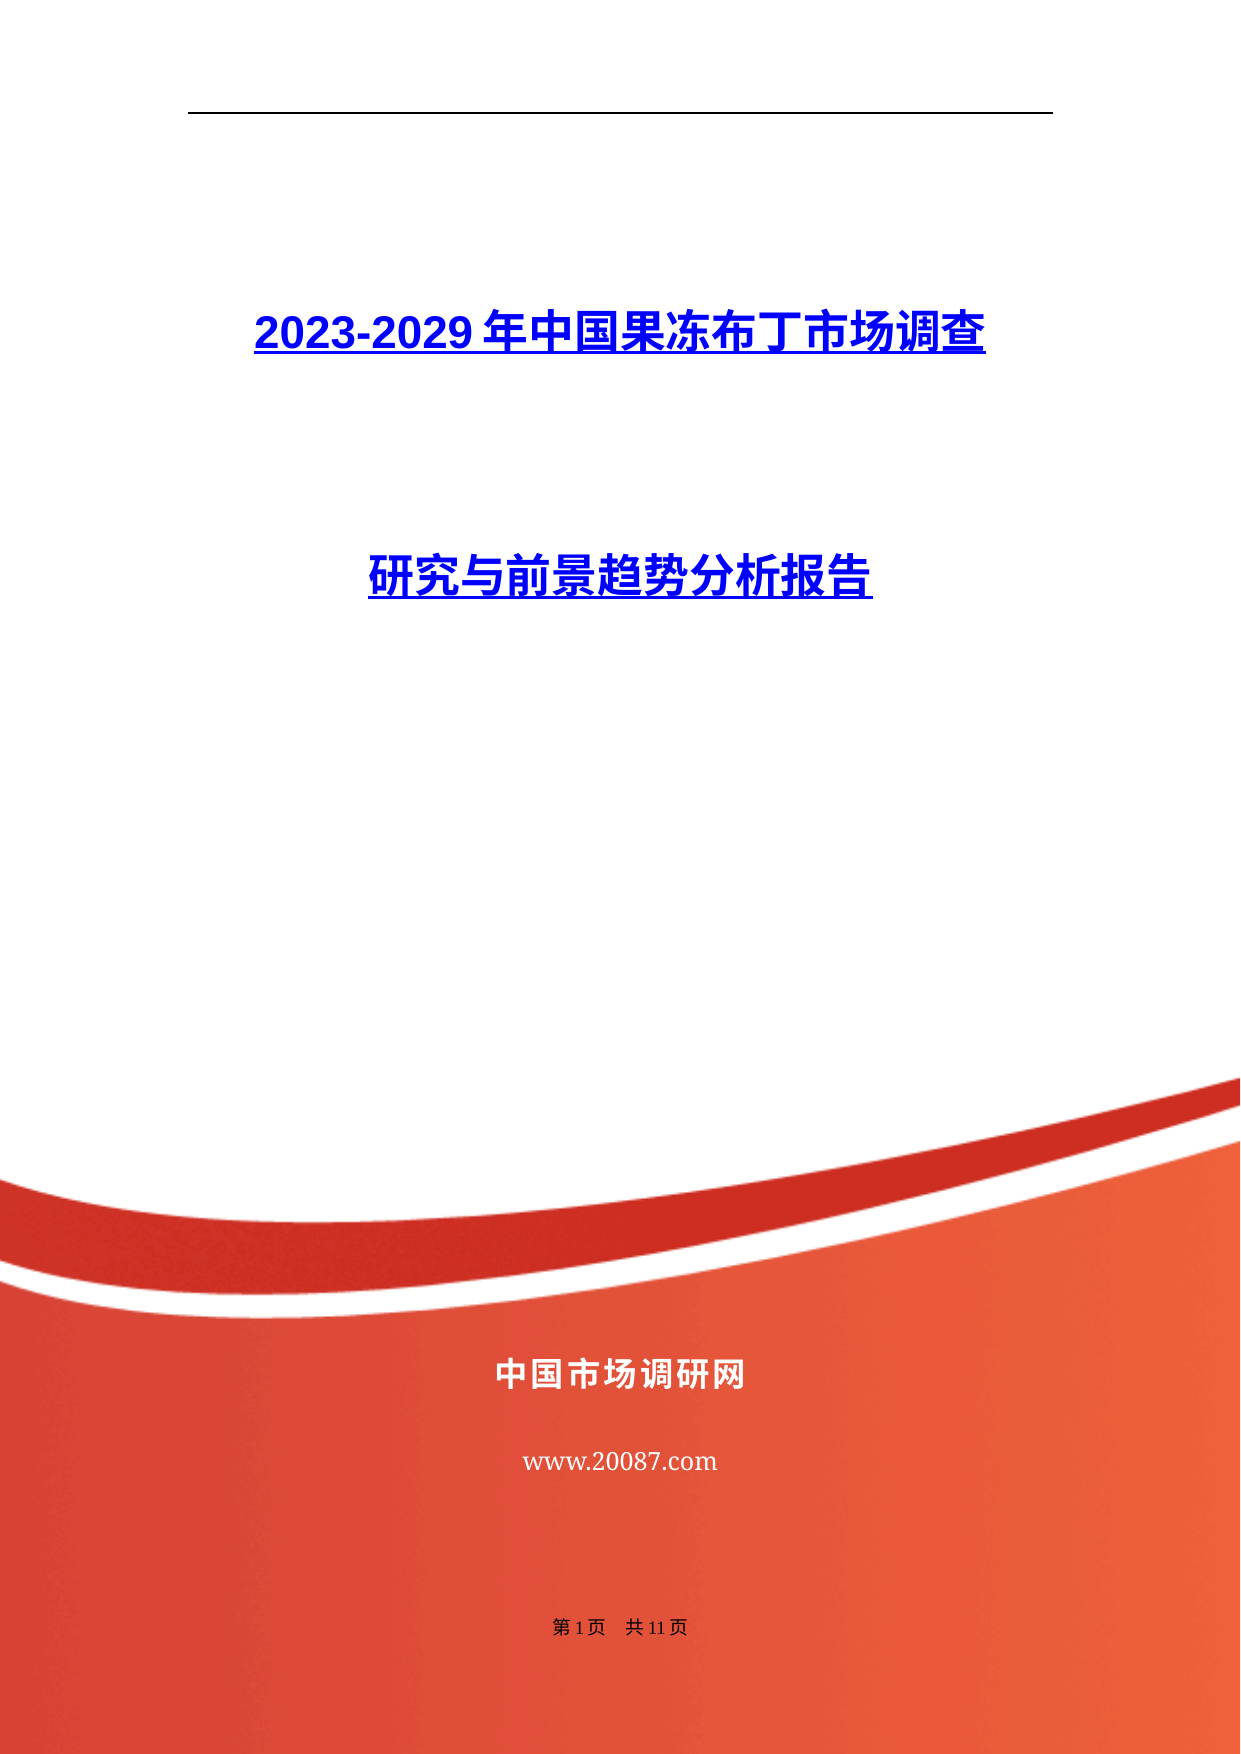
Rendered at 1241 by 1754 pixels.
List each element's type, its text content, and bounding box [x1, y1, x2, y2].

picture [0, 1006, 1241, 1754]
text www.20087.com [187, 1428, 1053, 1493]
subtitle 中国市场调研网 [187, 1339, 1053, 1404]
table_header 2023-2029年中国果冻布丁市场调查研究与前景趋势分析报告 [188, 207, 1053, 773]
